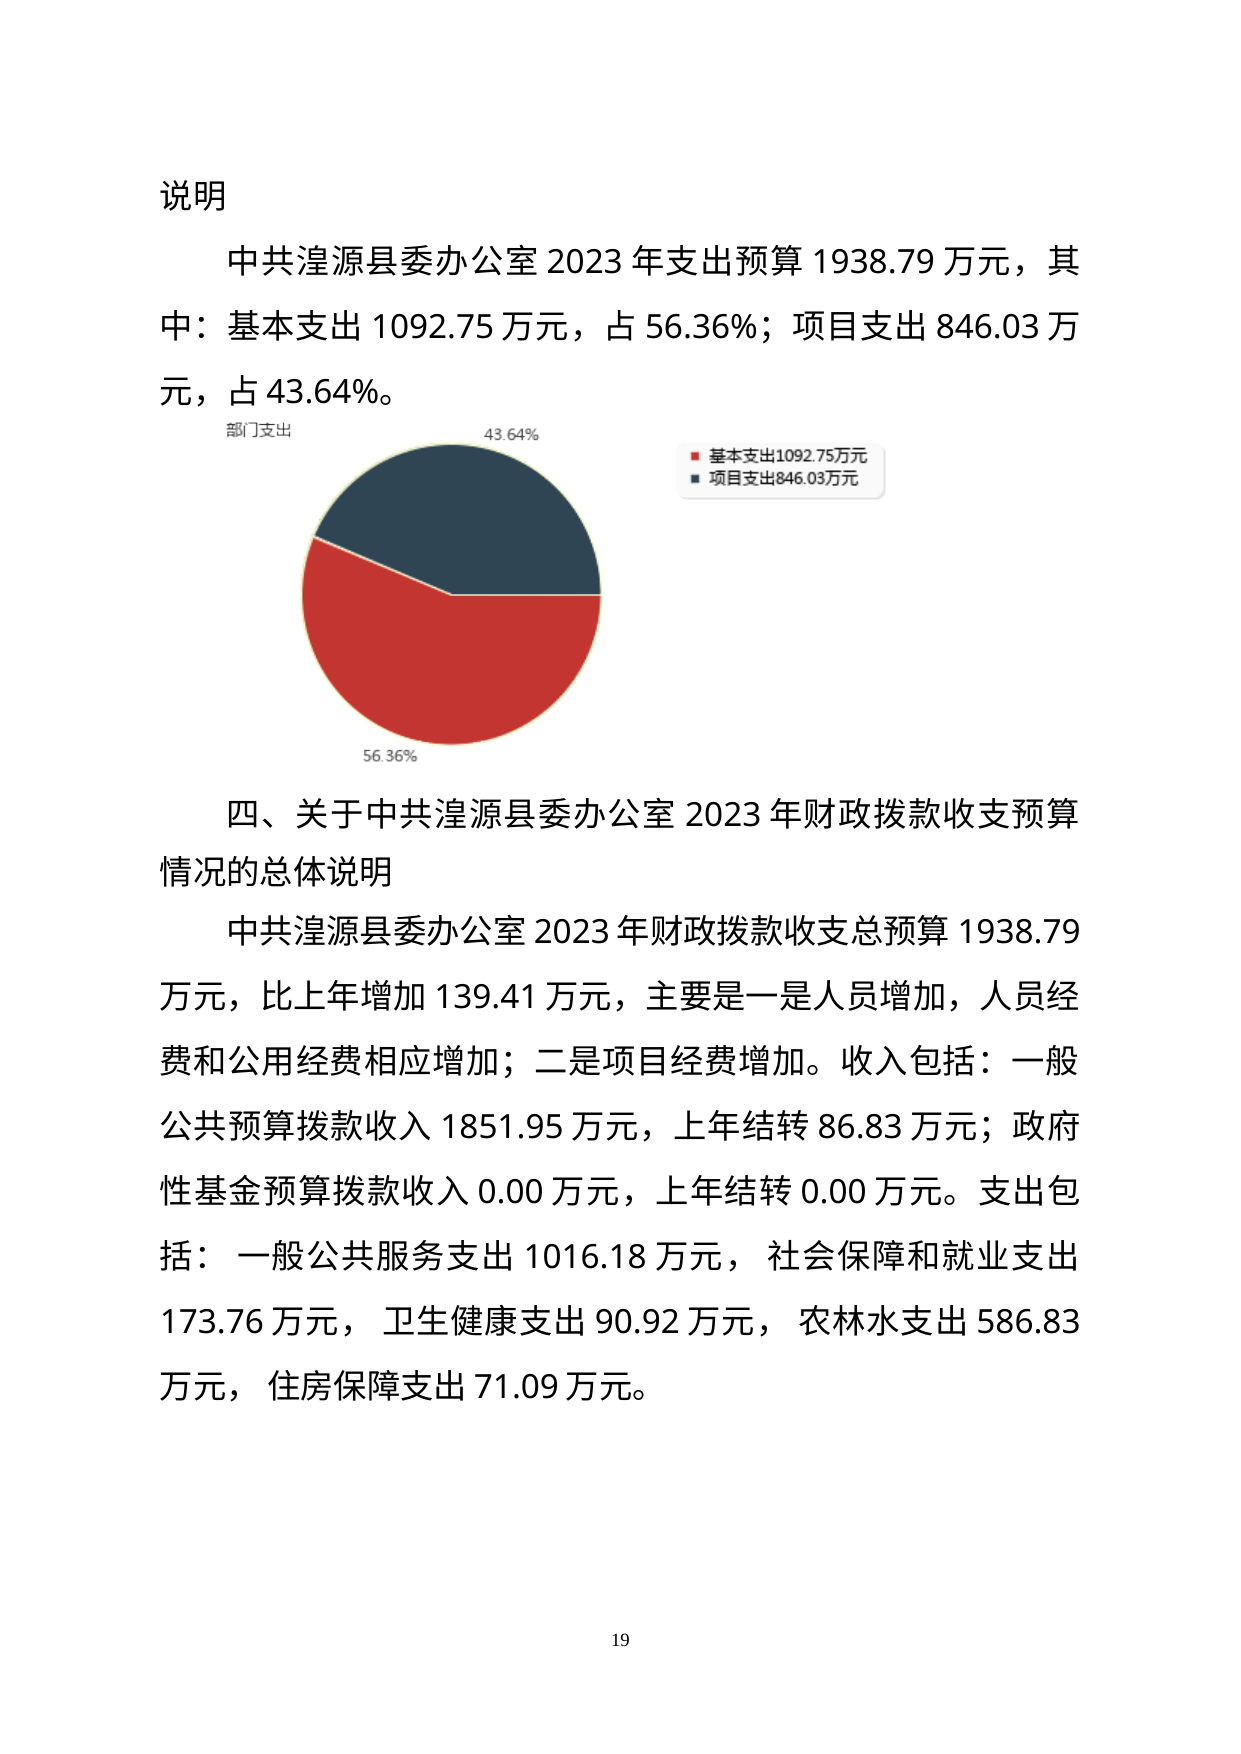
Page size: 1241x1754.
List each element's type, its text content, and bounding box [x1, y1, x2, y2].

text 中共湟源县委办公室2023年支出预算1938.79万元，其中：基本支出1092.75万元，占56.36%；项目支出846.03万元，占43.64%。 [159, 227, 1081, 422]
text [159, 162, 1081, 227]
text 四、关于中共湟源县委办公室2023年财政拨款收支预算情况的总体说明 [159, 779, 1081, 896]
text 中共湟源县委办公室2023年财政拨款收支总预算1938.79万元，比上年增加139.41万元，主要是一是人员增加，人员经费和公用经费相应增加；二是项目经费增加。收入包括：一般公共预算拨款收入1851.95万元，上年结转86.83万元；政府性基金预算拨款收入0.00万元，上年结转0.00万元。支出包括： 一般公共服务支出1016.18万元， 社会保障和就业支出173.76万元， 卫生健康支出90.92万元， 农林水支出586.83万元， 住房保障支出71.09万元。 [159, 896, 1081, 1416]
picture [226, 422, 977, 768]
